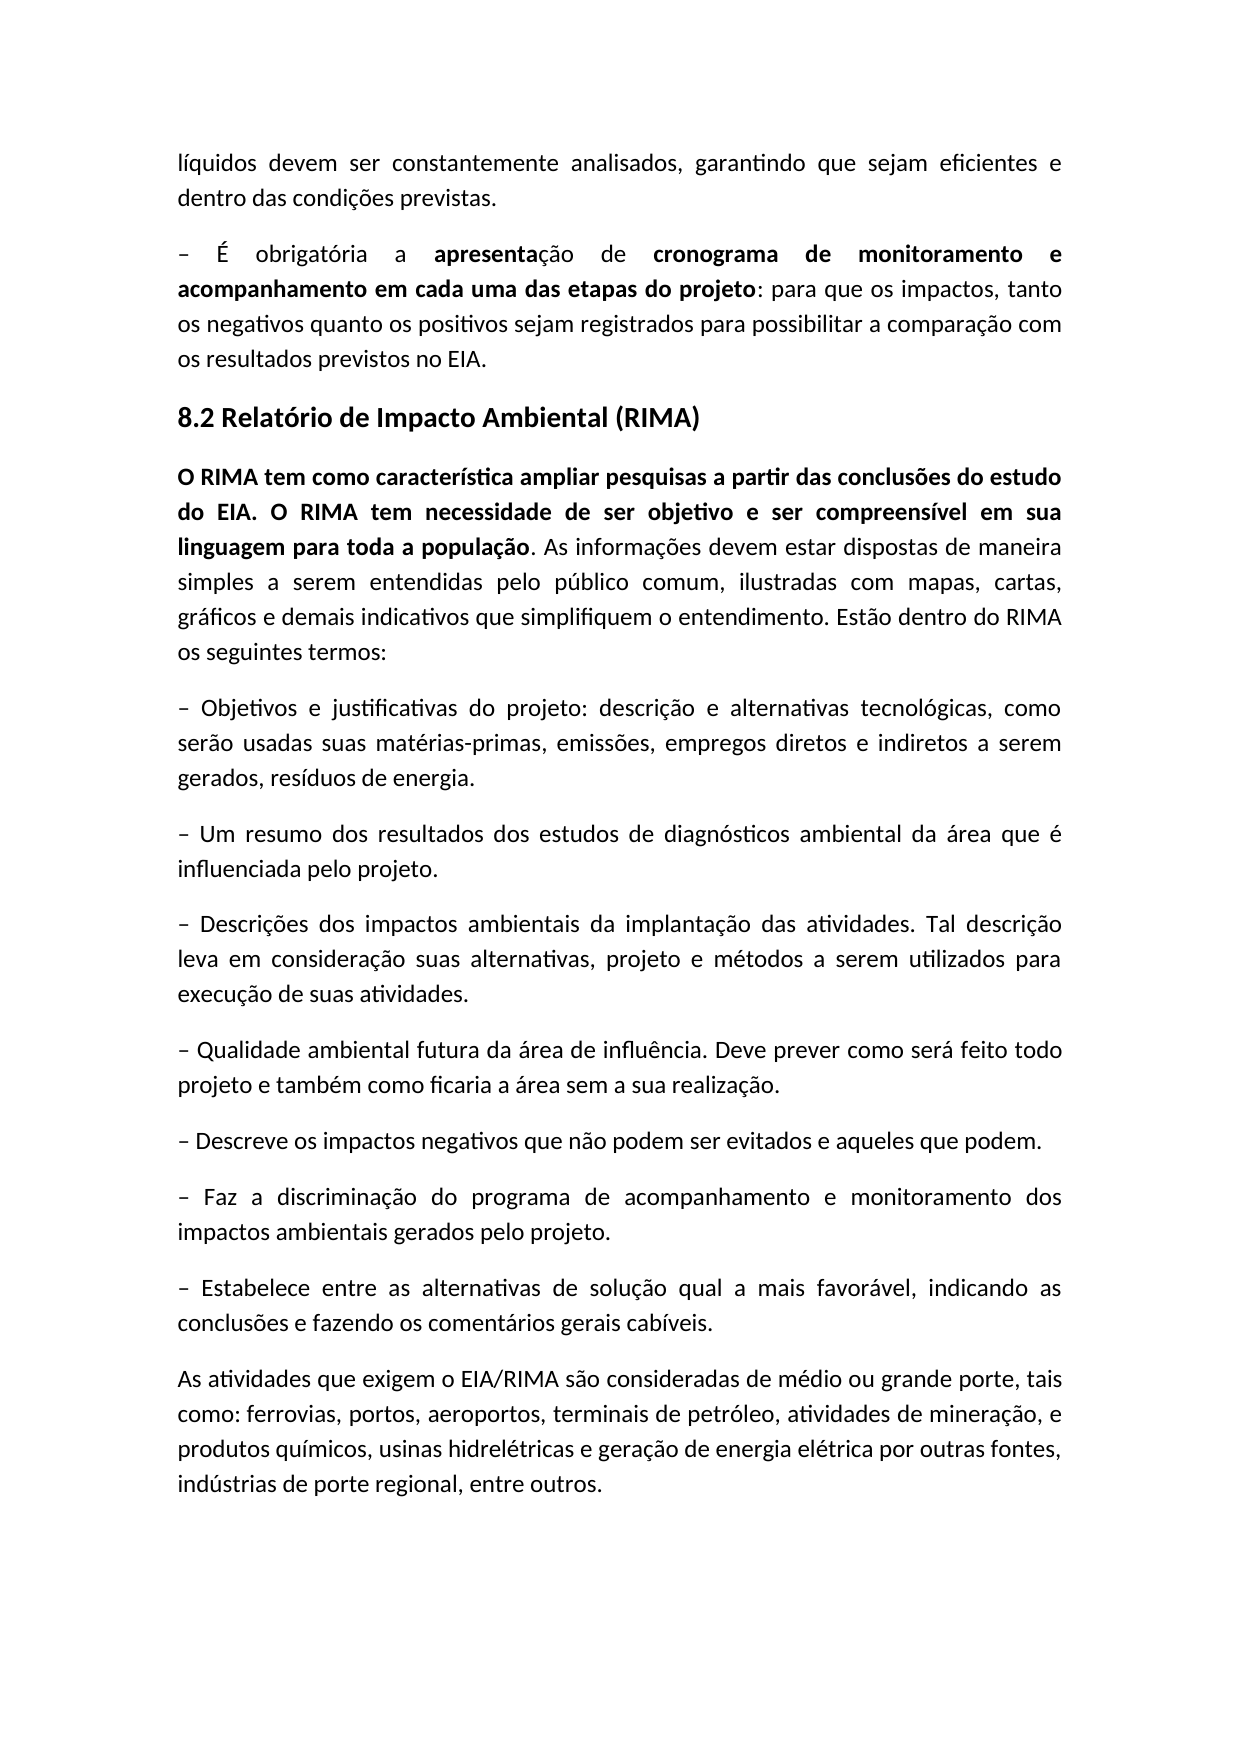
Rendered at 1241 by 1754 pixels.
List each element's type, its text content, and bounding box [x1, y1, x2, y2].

text – Descrições dos impactos ambientais da implantação das atividades. Tal descrição leva em consideração suas alternativas, projeto e métodos a serem utilizados para execução de suas atividades. [177, 908, 1063, 1009]
text – Objetivos e justificativas do projeto: descrição e alternativas tecnológicas, como serão usadas suas matérias-primas, emissões, empregos diretos e indiretos a serem gerados, resíduos de energia. [177, 692, 1063, 792]
text O RIMA tem como característica ampliar pesquisas a partir das conclusões do estudo do EIA. O RIMA tem necessidade de ser objetivo e ser compreensível em sua linguagem para toda a população. As informações devem estar dispostas de maneira simples a serem entendidas pelo público comum, ilustradas com mapas, cartas, gráficos e demais indicativos que simplifiquem o entendimento. Estão dentro do RIMA os seguintes termos: [177, 461, 1063, 667]
text – Estabelece entre as alternativas de solução qual a mais favorável, indicando as conclusões e fazendo os comentários gerais cabíveis. [177, 1272, 1063, 1337]
text – Qualidade ambiental futura da área de influência. Deve prever como será feito todo projeto e também como ficaria a área sem a sua realização. [177, 1034, 1063, 1100]
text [177, 148, 1063, 213]
text – É obrigatória a apresentação de cronograma de monitoramento e acompanhamento em cada uma das etapas do projeto: para que os impactos, tanto os negativos quanto os positivos sejam registrados para possibilitar a comparação com os resultados previstos no EIA. [177, 238, 1063, 374]
text 8.2 Relatório de Impacto Ambiental (RIMA) [177, 399, 1063, 435]
text As atividades que exigem o EIA/RIMA são consideradas de médio ou grande porte, tais como: ferrovias, portos, aeroportos, terminais de petróleo, atividades de mineração, e produtos químicos, usinas hidrelétricas e geração de energia elétrica por outras fontes, indústrias de porte regional, entre outros. [177, 1363, 1063, 1498]
text – Um resumo dos resultados dos estudos de diagnósticos ambiental da área que é influenciada pelo projeto. [177, 818, 1063, 883]
text – Faz a discriminação do programa de acompanhamento e monitoramento dos impactos ambientais gerados pelo projeto. [177, 1181, 1063, 1247]
text – Descreve os impactos negativos que não podem ser evitados e aqueles que podem. [177, 1125, 1063, 1156]
